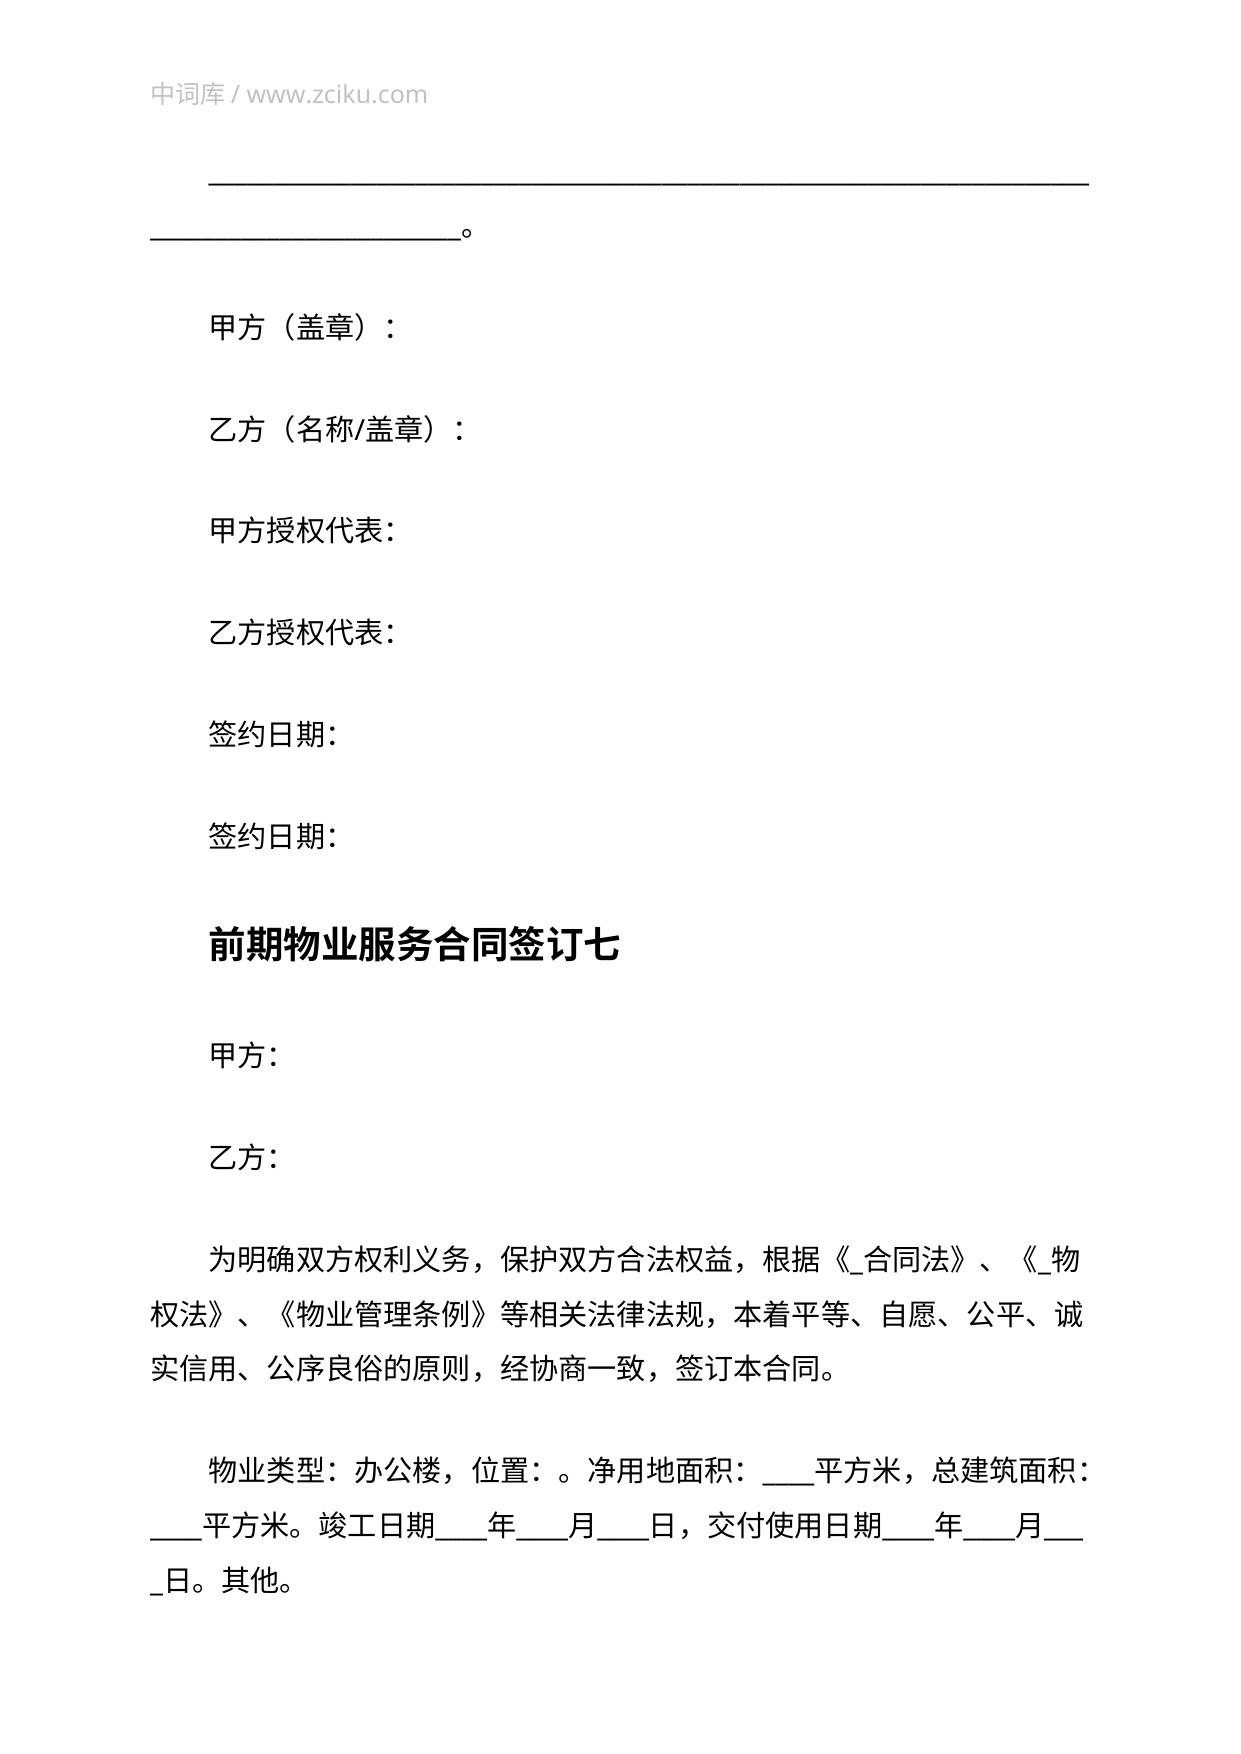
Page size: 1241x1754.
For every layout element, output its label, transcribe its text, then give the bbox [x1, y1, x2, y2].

text 甲方授权代表： [150, 508, 1090, 550]
text 物业类型：办公楼，位置：。净用地面积：____平方米，总建筑面积：____平方米。竣工日期____年____月____日，交付使用日期____年____月____日。其他。 [150, 1448, 1090, 1600]
text 签约日期： [150, 813, 1090, 856]
text 前期物业服务合同签订七 [150, 915, 1090, 969]
text ____________________________________________________________________________________________。 [150, 150, 1090, 245]
text 甲方： [150, 1032, 1090, 1075]
text 乙方： [150, 1134, 1090, 1177]
text 乙方授权代表： [150, 610, 1090, 652]
text 甲方（盖章）： [150, 304, 1090, 347]
text 乙方（名称/盖章）： [150, 406, 1090, 448]
text 为明确双方权利义务，保护双方合法权益，根据《_合同法》、《_物权法》、《物业管理条例》等相关法律法规，本着平等、自愿、公平、诚实信用、公序良俗的原则，经协商一致，签订本合同。 [150, 1236, 1090, 1388]
text 签约日期： [150, 712, 1090, 754]
